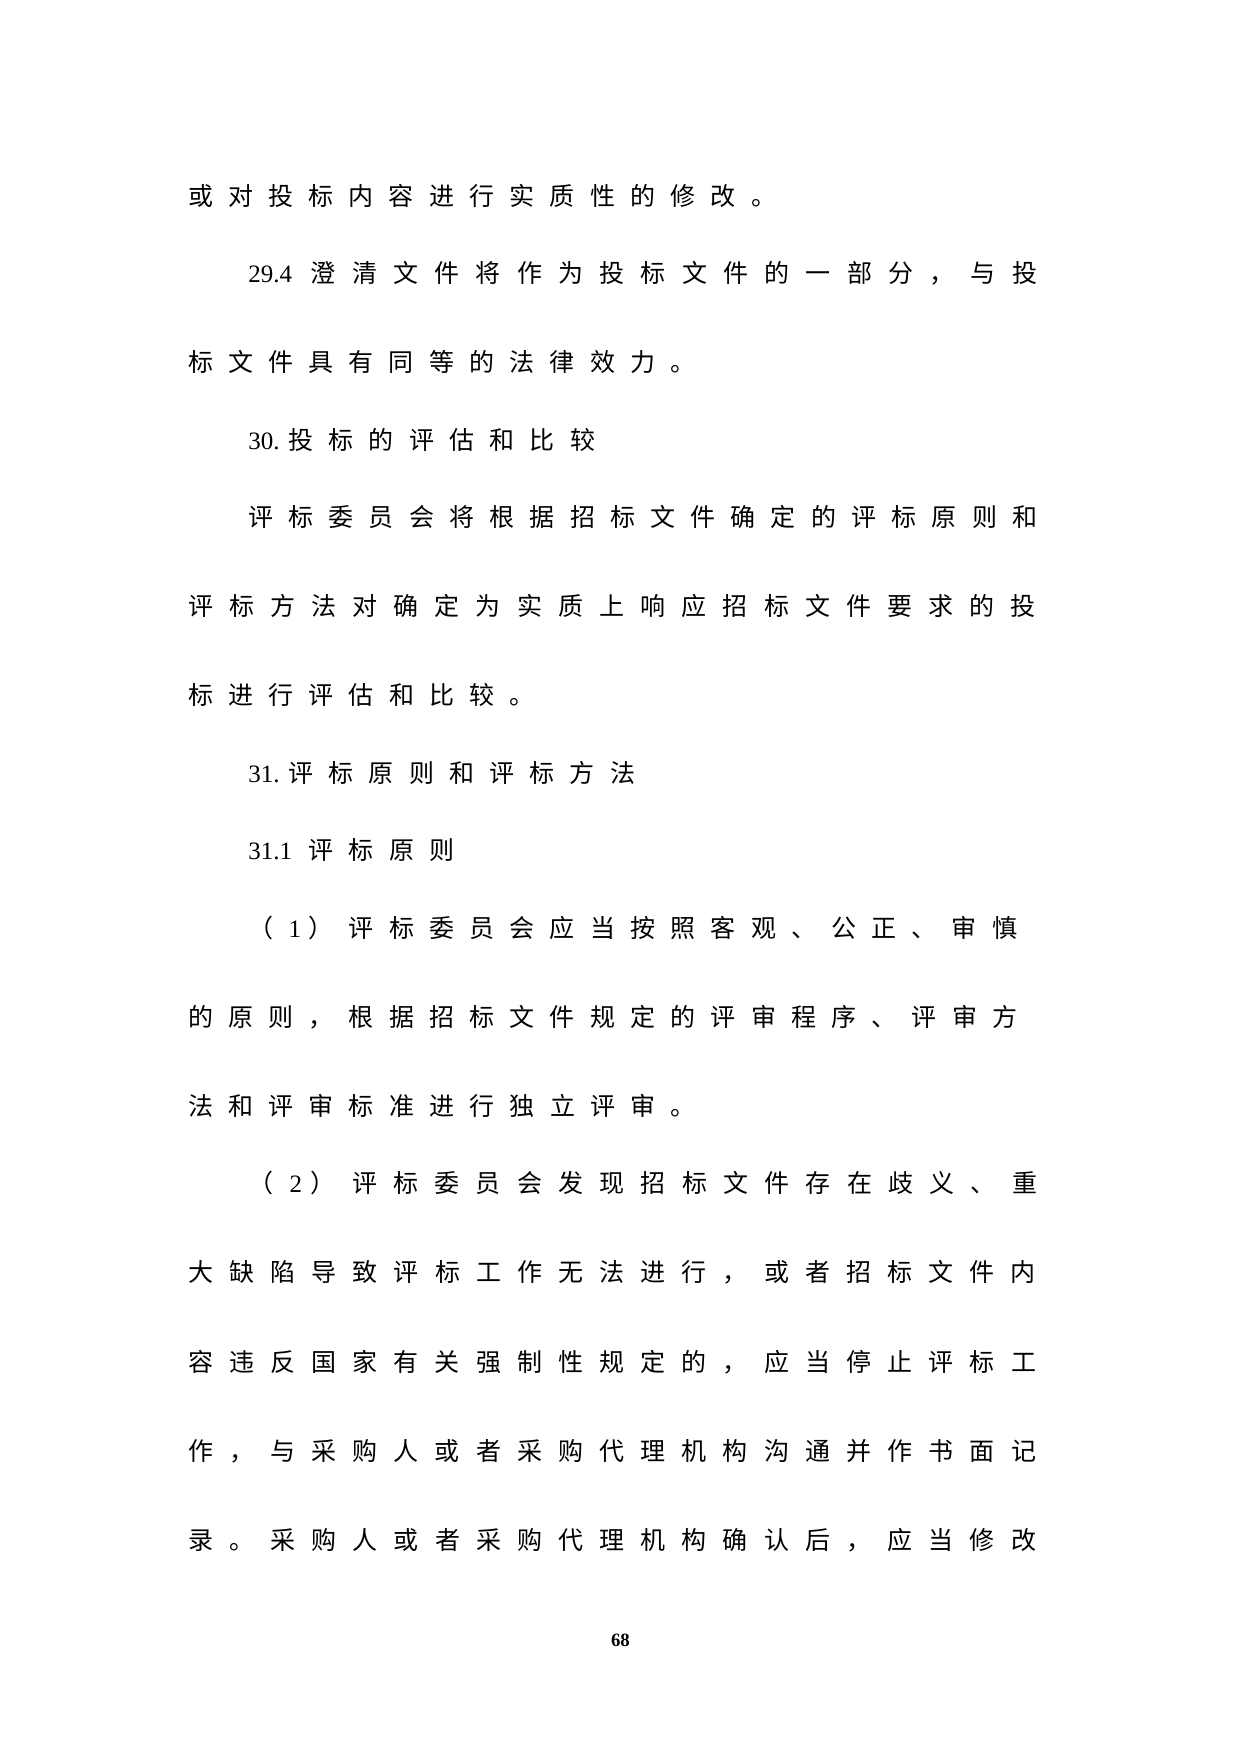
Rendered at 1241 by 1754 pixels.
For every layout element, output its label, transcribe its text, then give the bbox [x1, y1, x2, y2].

text 评标委员会将根据招标文件确定的评标原则和评标方法对确定为实质上响应招标文件要求的投标进行评估和比较。 [188, 486, 1052, 723]
text 29.4 澄清文件将作为投标文件的一部分，与投标文件具有同等的法律效力。 [188, 242, 1052, 390]
text 30. 投标的评估和比较 [188, 408, 1052, 468]
text 31. 评标原则和评标方法 [188, 742, 1052, 801]
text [188, 1152, 1052, 1568]
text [188, 164, 1052, 224]
text （1）评标委员会应当按照客观、公正、审慎的原则，根据招标文件规定的评审程序、评审方法和评审标准进行独立评审。 [188, 897, 1052, 1134]
text 31.1 评标原则 [188, 819, 1052, 878]
